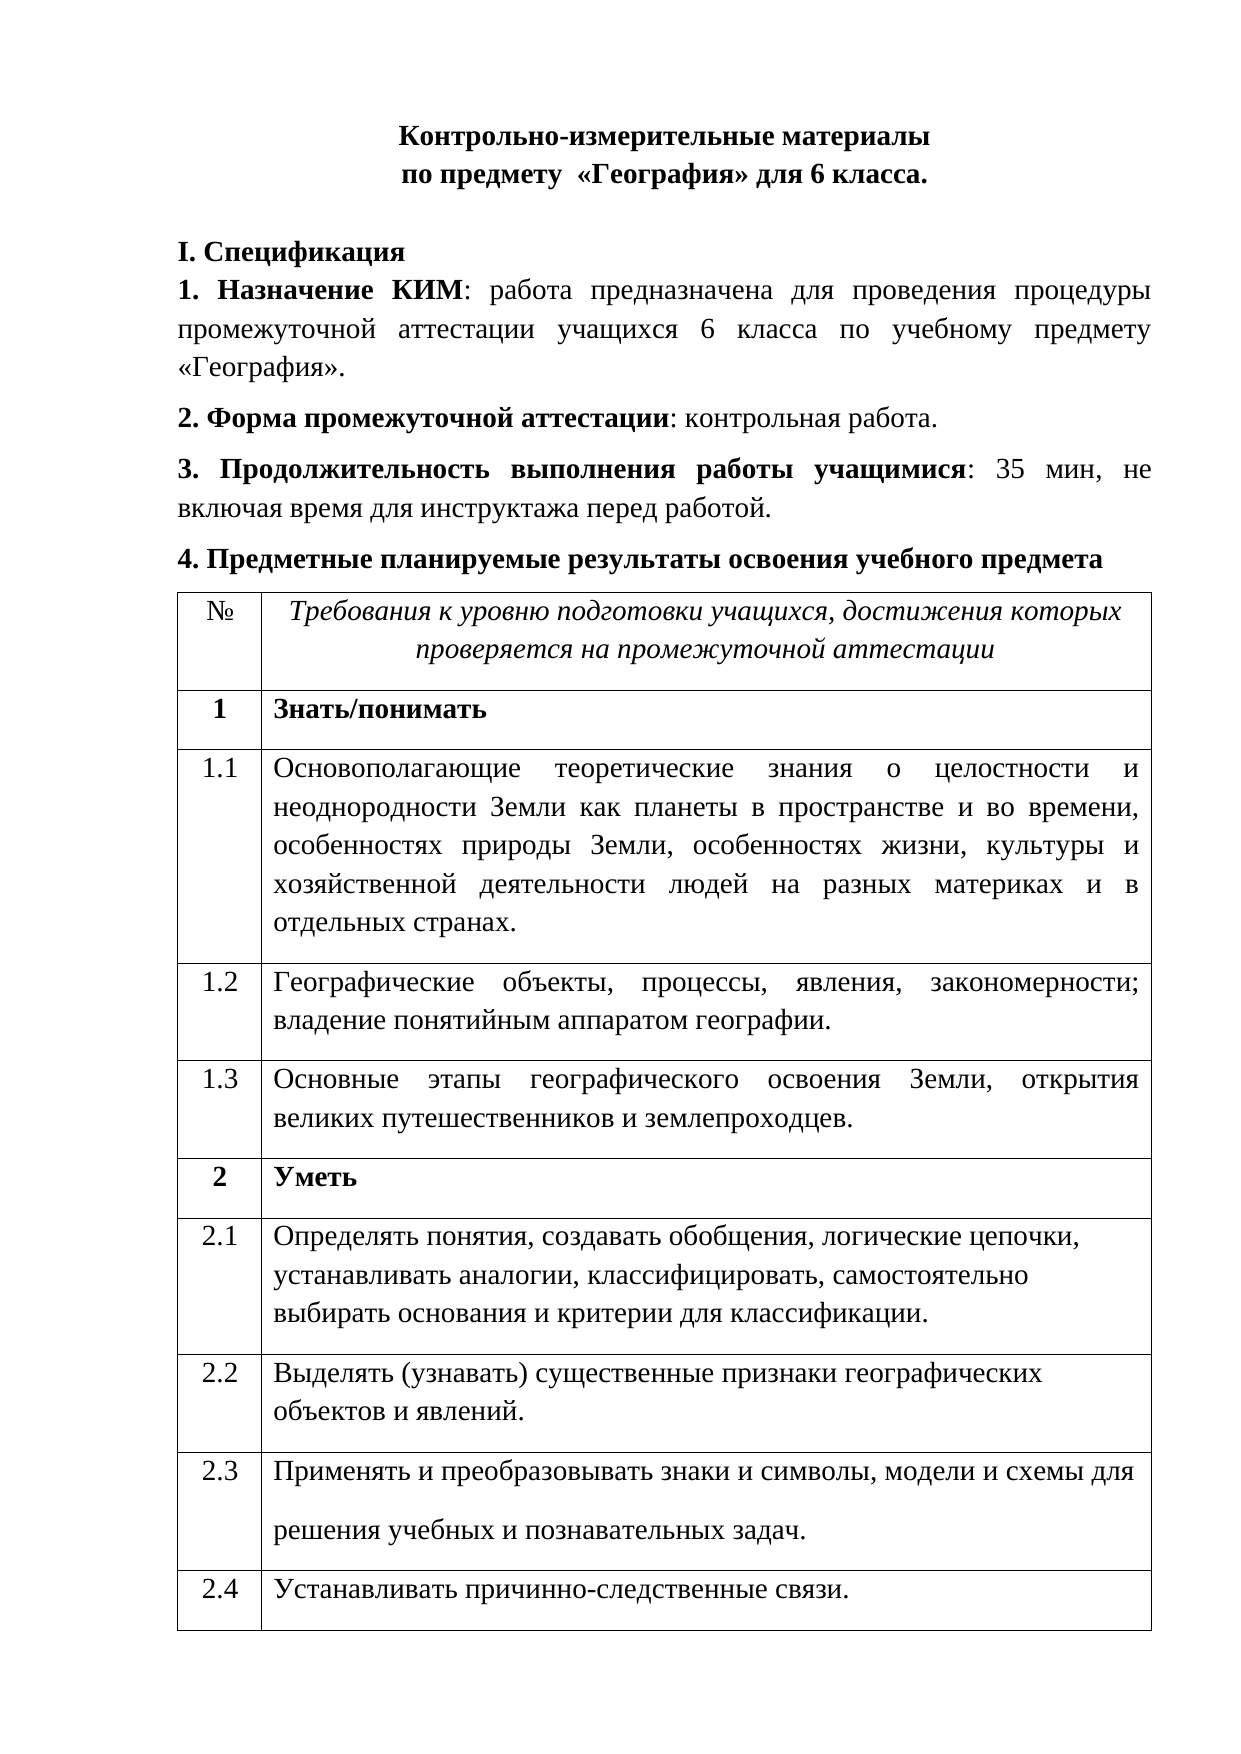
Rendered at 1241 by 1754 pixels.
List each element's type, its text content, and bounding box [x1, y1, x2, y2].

text 4. Предметные планируемые результаты освоения учебного предмета [177, 541, 1152, 574]
text Контрольно-измерительные материалы [177, 118, 1152, 152]
table_cell Определять понятия, создавать обобщения, логические цепочки, устанавливать аналогии, классифицировать, самостоятельно выбирать основания и критерии для классификации. [262, 1219, 1151, 1354]
table_cell Основные этапы географического освоения Земли, открытия великих путешественников и землепроходцев. [262, 1061, 1151, 1158]
table_header № [178, 593, 261, 690]
text 3. Продолжительность выполнения работы учащимися: 35 мин, не включая время для инструктажа перед работой. [177, 451, 1152, 523]
text 2. Форма промежуточной аттестации: контрольная работа. [177, 400, 1152, 434]
table_cell Знать/понимать [262, 691, 1151, 749]
text I. Спецификация [177, 234, 1152, 267]
text 1. Назначение КИМ: работа предназначена для проведения процедуры промежуточной аттестации учащихся 6 класса по учебному предмету «География». [177, 272, 1152, 383]
table_cell Устанавливать причинно-следственные связи. [262, 1571, 1151, 1629]
table_header Требования к уровню подготовки учащихся, достижения которых проверяется на промежуточной аттестации [262, 593, 1151, 690]
table_cell Географические объекты, процессы, явления, закономерности; владение понятийным аппаратом географии. [262, 964, 1151, 1060]
table_cell 1.3 [178, 1061, 261, 1158]
table_cell 2.2 [178, 1355, 261, 1452]
table_cell Основополагающие теоретические знания о целостности и неоднородности Земли как планеты в пространстве и во времени, особенностях природы Земли, особенностях жизни, культуры и хозяйственной деятельности людей на разных материках и в отдельных странах. [262, 750, 1151, 963]
table_cell 2.3 [178, 1453, 261, 1570]
table_cell 2 [178, 1159, 261, 1217]
table_cell Выделять (узнавать) существенные признаки географических объектов и явлений. [262, 1355, 1151, 1452]
table_cell 1 [178, 691, 261, 749]
table_cell Применять и преобразовывать знаки и символы, модели и схемы для решения учебных и познавательных задач. [262, 1453, 1151, 1570]
table_cell Уметь [262, 1159, 1151, 1217]
table_cell 1.1 [178, 750, 261, 963]
table_cell 2.4 [178, 1571, 261, 1629]
table_cell 2.1 [178, 1219, 261, 1354]
text по предмету «География» для 6 класса. [177, 157, 1152, 190]
table_cell 1.2 [178, 964, 261, 1060]
